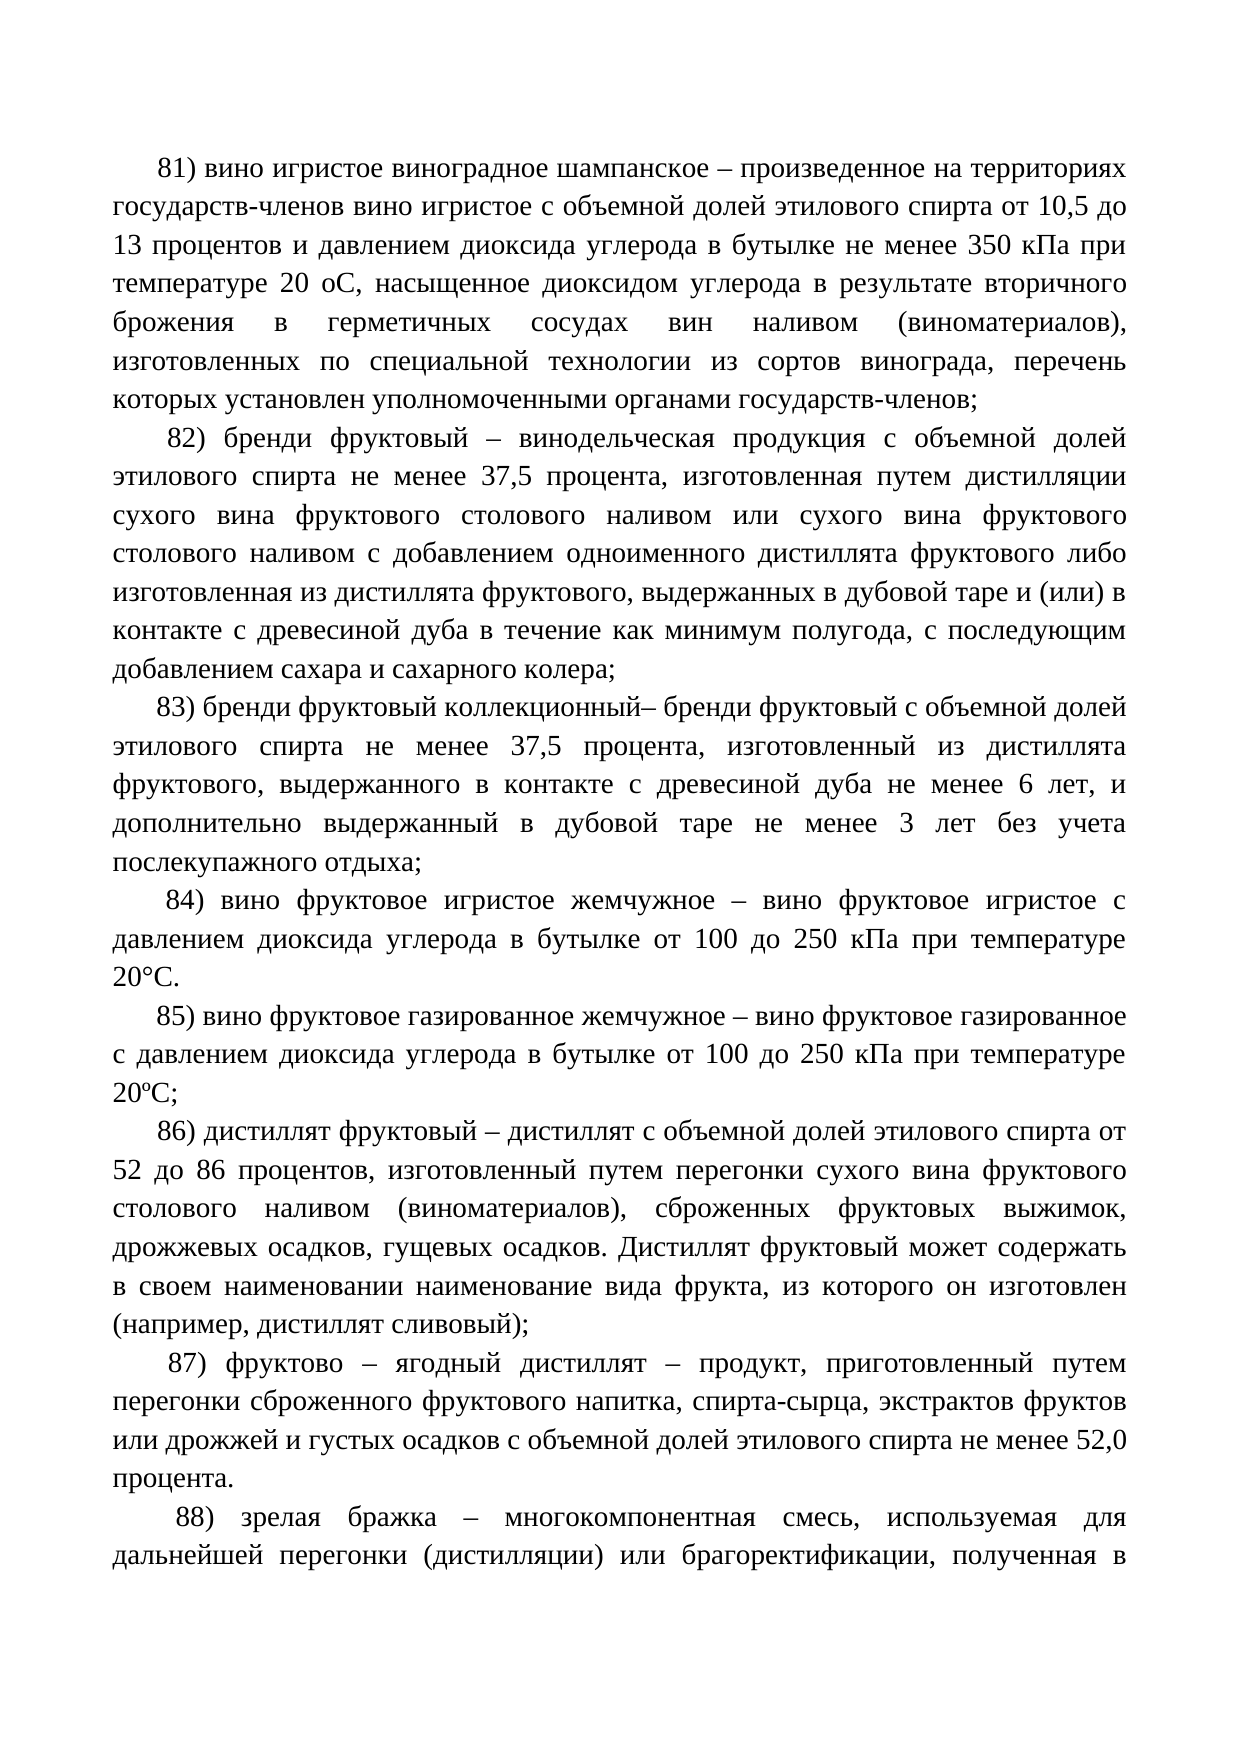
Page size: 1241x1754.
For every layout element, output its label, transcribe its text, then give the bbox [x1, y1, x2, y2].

text 84) вино фруктовое игристое жемчужное – вино фруктовое игристое с давлением диоксида углерода в бутылке от 100 до 250 кПа при температуре 20°С. [112, 882, 1128, 993]
text 85) вино фруктовое газированное жемчужное – вино фруктовое газированное с давлением диоксида углерода в бутылке от 100 до 250 кПа при температуре 20ºС; [112, 998, 1128, 1108]
text 82) бренди фруктовый – винодельческая продукция с объемной долей этилового спирта не менее 37,5 процента, изготовленная путем дистилляции сухого вина фруктового столового наливом или сухого вина фруктового столового наливом с добавлением одноименного дистиллята фруктового либо изготовленная из дистиллята фруктового, выдержанных в дубовой таре и (или) в контакте с древесиной дуба в течение как минимум полугода, с последующим добавлением сахара и сахарного колера; [112, 420, 1128, 684]
text 87) фруктово – ягодный дистиллят – продукт, приготовленный путем перегонки сброженного фруктового напитка, спирта-сырца, экстрактов фруктов или дрожжей и густых осадков с объемной долей этилового спирта не менее 52,0 процента. [112, 1345, 1128, 1494]
text 83) бренди фруктовый коллекционный– бренди фруктовый с объемной долей этилового спирта не менее 37,5 процента, изготовленный из дистиллята фруктового, выдержанного в контакте с древесиной дуба не менее 6 лет, и дополнительно выдержанный в дубовой таре не менее 3 лет без учета послекупажного отдыха; [112, 689, 1128, 877]
text 81) вино игристое виноградное шампанское – произведенное на территориях государств-членов вино игристое с объемной долей этилового спирта от 10,5 до 13 процентов и давлением диоксида углерода в бутылке не менее 350 кПа при температуре 20 оС, насыщенное диоксидом углерода в результате вторичного брожения в герметичных сосудах вин наливом (виноматериалов), изготовленных по специальной технологии из сортов винограда, перечень которых установлен уполномоченными органами государств-членов; [112, 150, 1128, 415]
text 86) дистиллят фруктовый – дистиллят с объемной долей этилового спирта от 52 до 86 процентов, изготовленный путем перегонки сухого вина фруктового столового наливом (виноматериалов), сброженных фруктовых выжимок, дрожжевых осадков, гущевых осадков. Дистиллят фруктовый может содержать в своем наименовании наименование вида фрукта, из которого он изготовлен (например, дистиллят сливовый); [112, 1113, 1128, 1340]
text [112, 1499, 1128, 1571]
